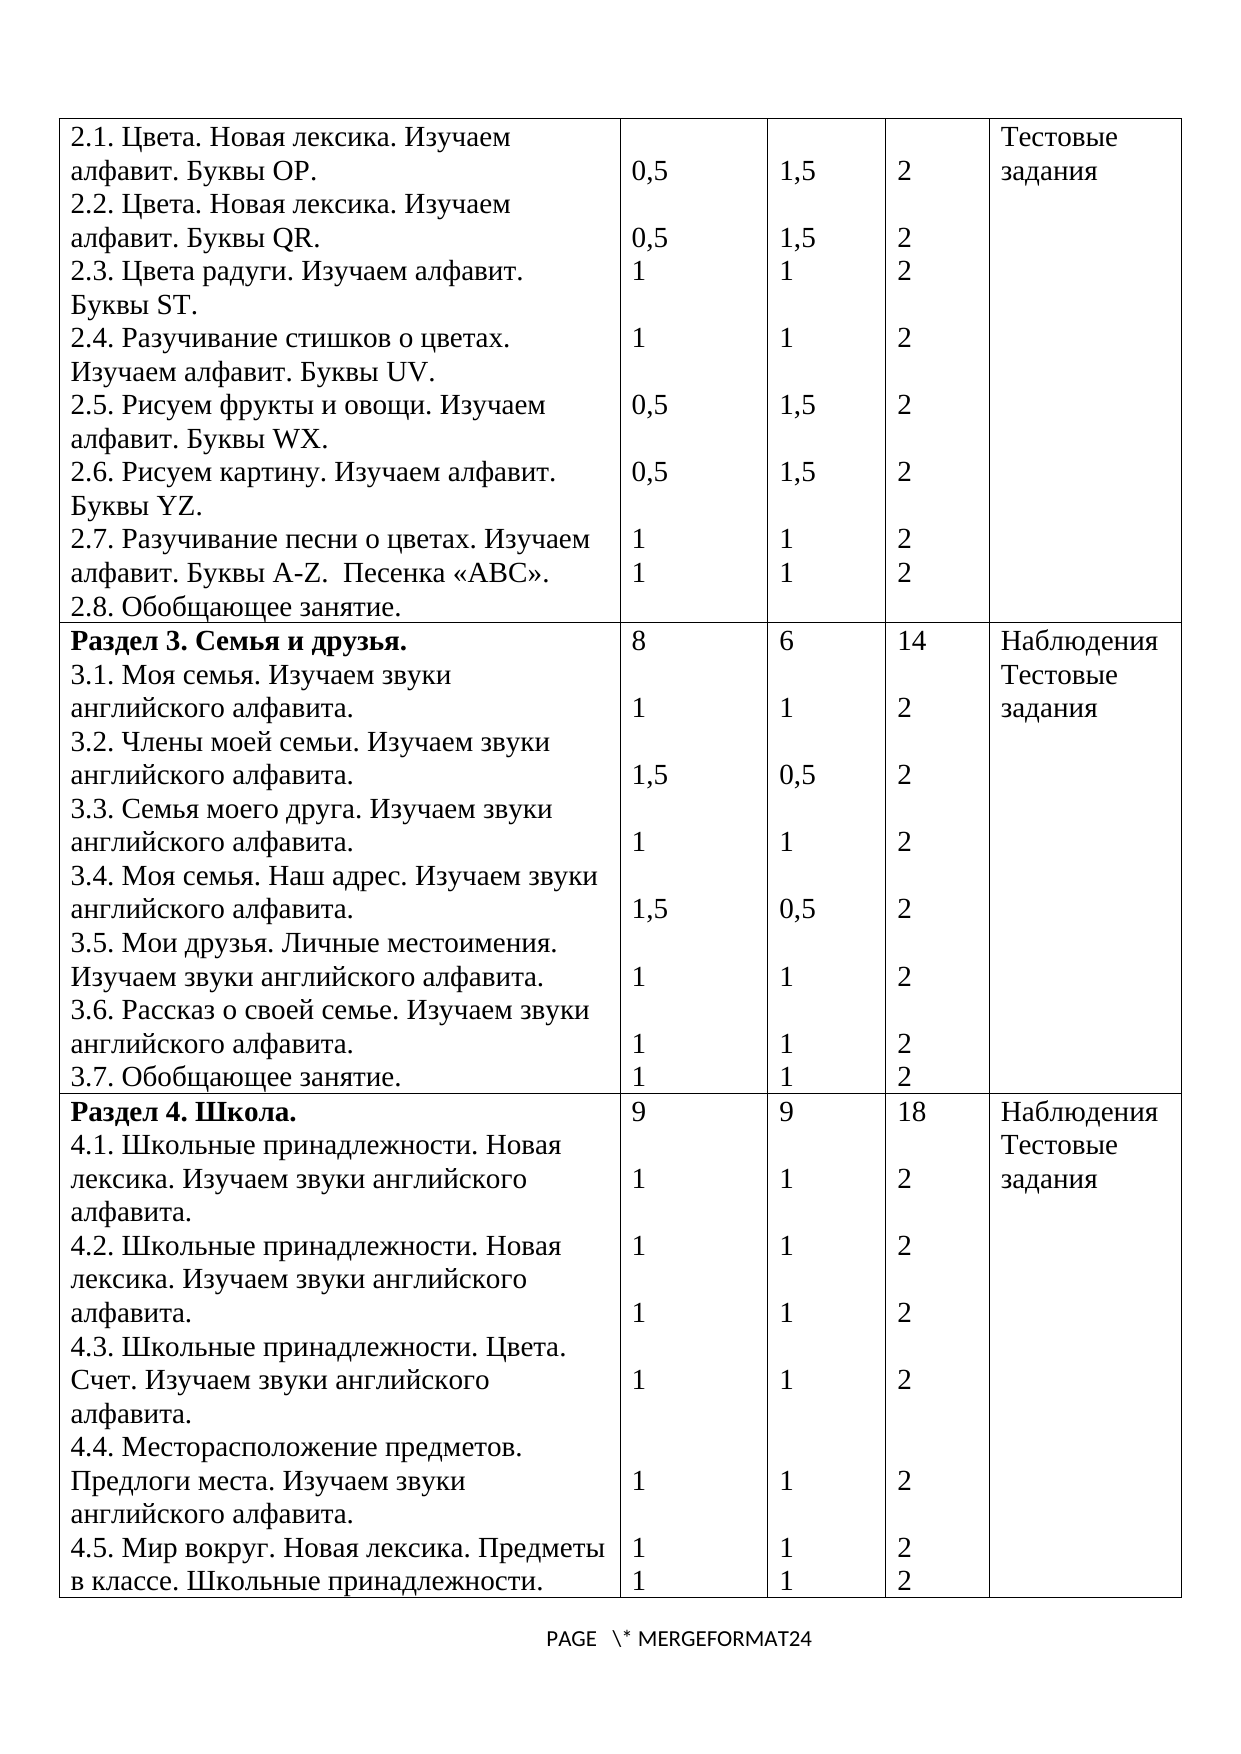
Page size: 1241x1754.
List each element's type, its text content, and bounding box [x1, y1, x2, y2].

table_cell НаблюденияТестовые задания [990, 623, 1181, 1093]
table_cell 16 2 2 2 2 2 2 2 2 [886, 119, 989, 622]
table_cell 9 1 1 1 1 1 1 1 1 1 [768, 1094, 885, 1597]
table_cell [60, 119, 620, 622]
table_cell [990, 1094, 1181, 1597]
table_cell 8 1 1,5 1 1,5 1 1 1 [621, 623, 767, 1093]
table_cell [60, 1094, 620, 1597]
table_cell Раздел 3. Семья и друзья. 3.1. Моя семья. Изучаем звуки английского алфавита. 3.2. Члены моей семьи. Изучаем звуки английского алфавита. 3.3. Семья моего друга. Изучаем звуки английского алфавита. 3.4. Моя семья. Наш адрес. Изучаем звуки английского алфавита. 3.5. Мои друзья. Личные местоимения. Изучаем звуки английского алфавита. 3.6. Рассказ о своей семье. Изучаем звуки английского алфавита. 3.7. Обобщающее занятие. [60, 623, 620, 1093]
table_cell 6 1 0,5 1 0,5 1 1 1 [768, 623, 885, 1093]
table_cell 9 1 1 1 1 1 1 1 1 1 [621, 1094, 767, 1597]
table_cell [886, 1094, 989, 1597]
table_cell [990, 119, 1181, 622]
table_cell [621, 119, 767, 622]
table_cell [768, 119, 885, 622]
table_cell 14 2 2 2 2 2 2 2 [886, 623, 989, 1093]
